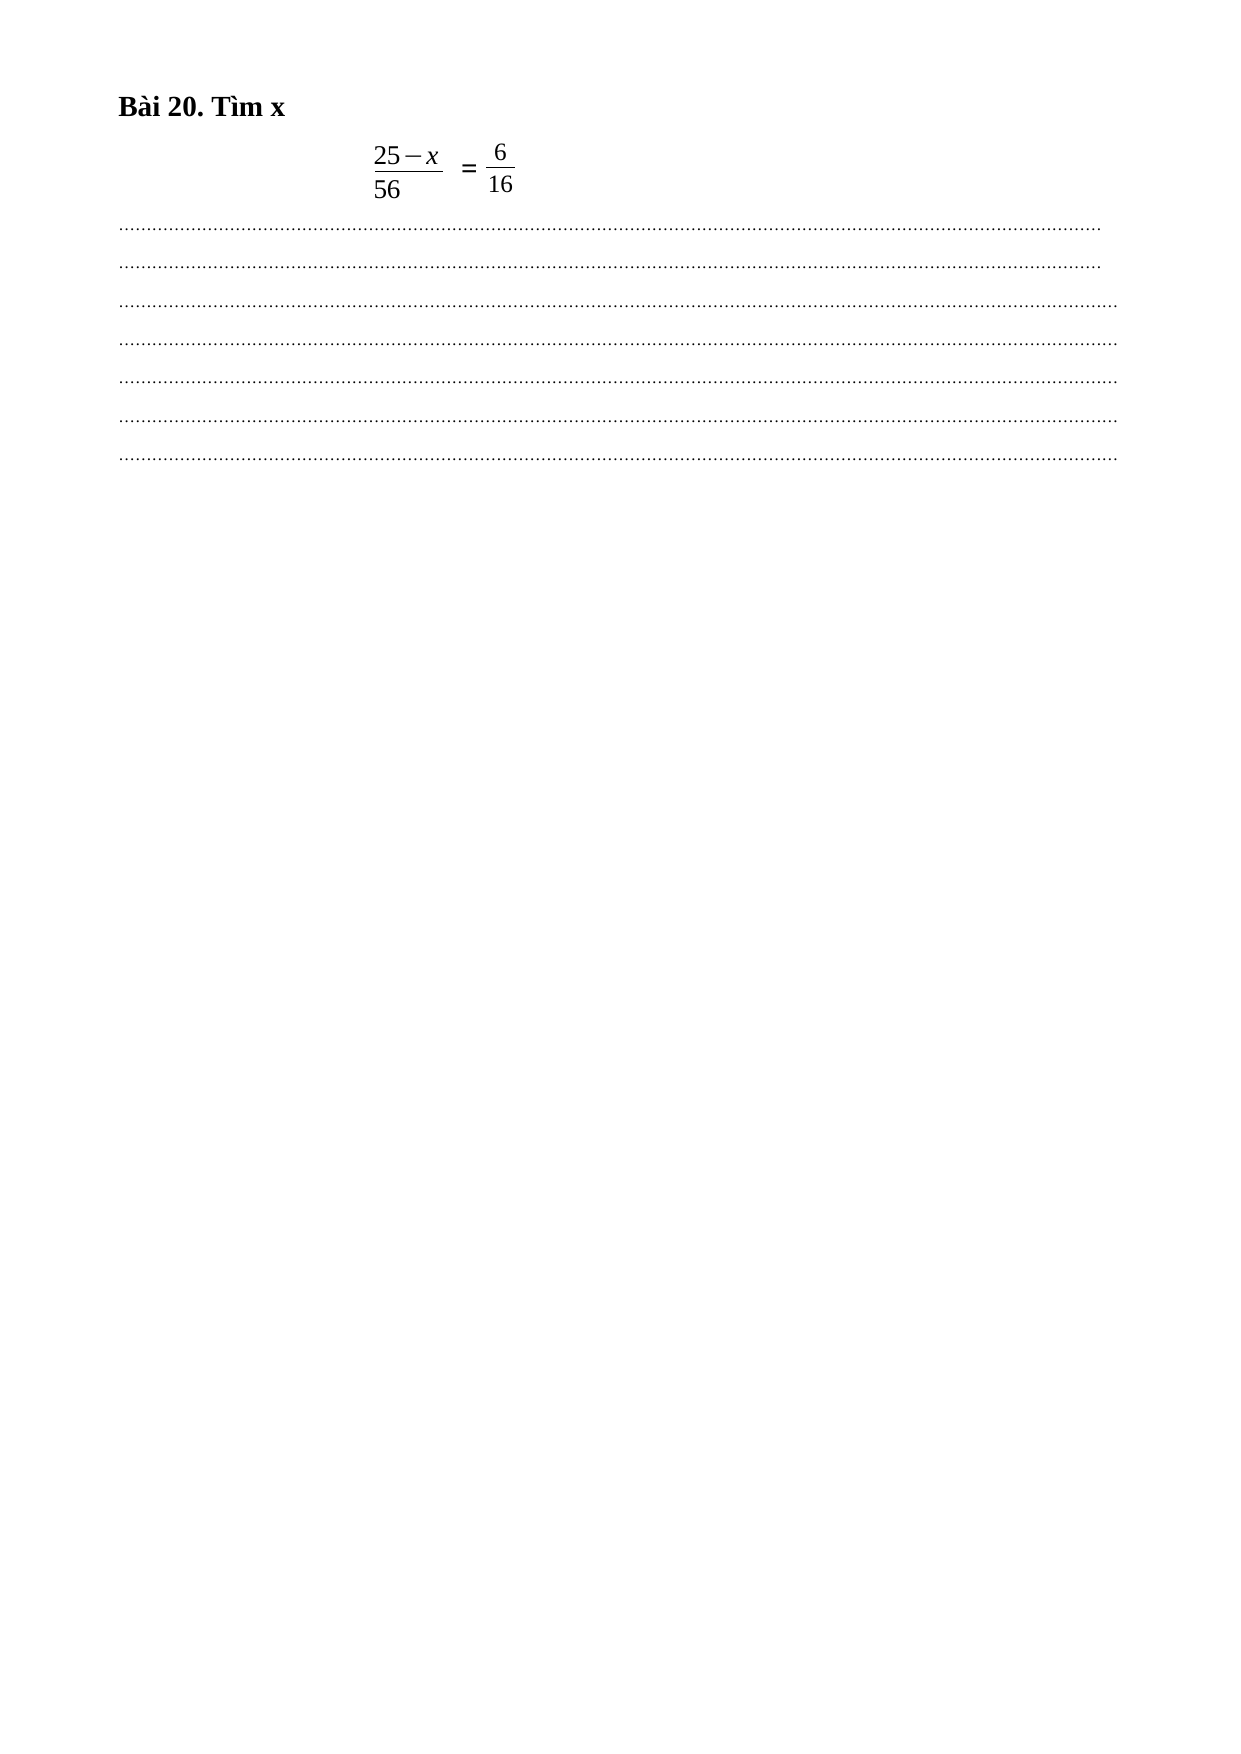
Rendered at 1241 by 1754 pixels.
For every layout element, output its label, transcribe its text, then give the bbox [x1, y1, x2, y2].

text ………………………………………………………………………………………………………………………………………………………………………………………………………………………………………………………………………………………………………………………… [118, 215, 1102, 272]
text = [118, 139, 1122, 198]
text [118, 291, 1122, 349]
text Bài 20. Tìm x [118, 89, 1122, 122]
text ……………………………………………………………………………………………………………………………………………………………… [118, 445, 1122, 464]
text ……………………………………………………………………………………………………………………………………………………………………………………………………………………………………………………………………………………………………………………………… [118, 368, 1122, 426]
